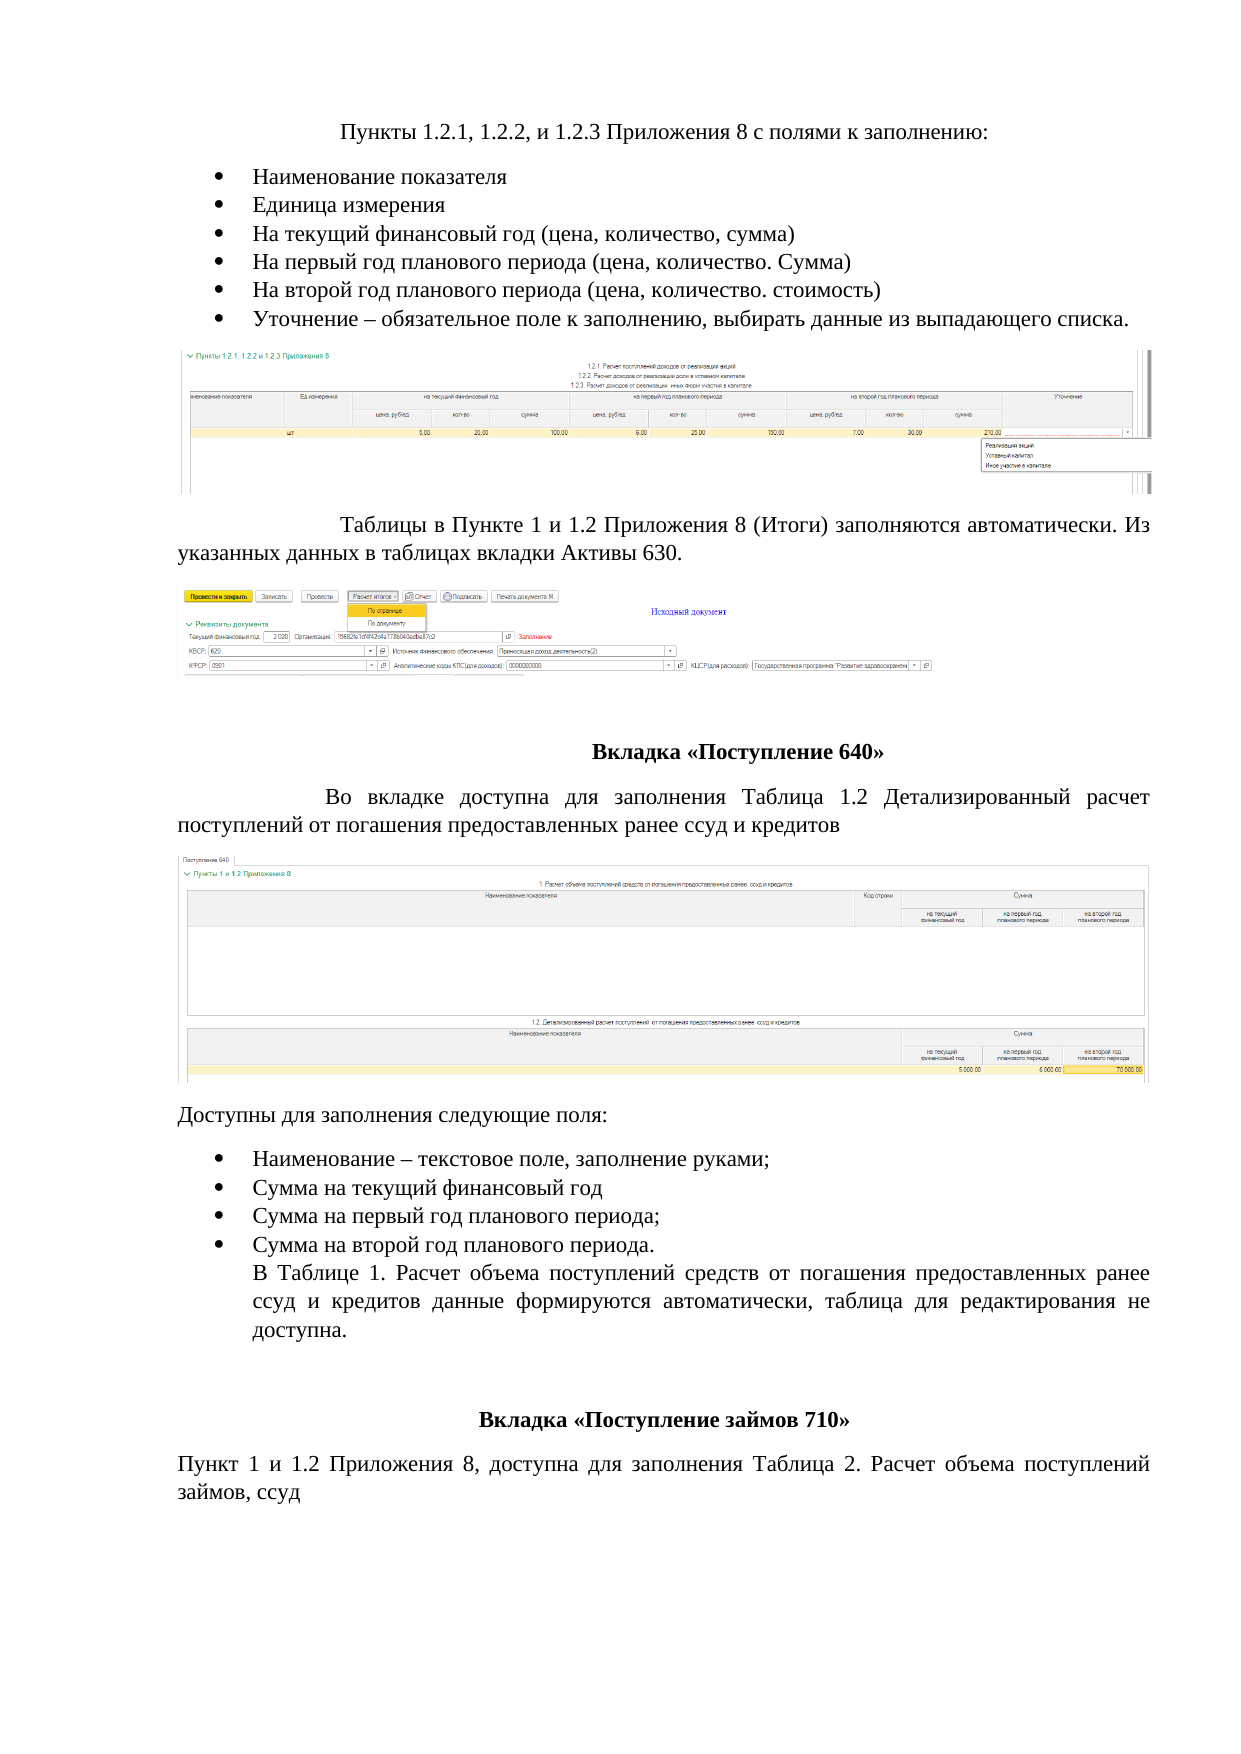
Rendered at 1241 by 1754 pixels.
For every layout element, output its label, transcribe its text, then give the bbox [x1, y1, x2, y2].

picture [177, 584, 1152, 676]
picture [177, 855, 1152, 1083]
text Во вкладке доступна для заполнения Таблица 1.2 Детализированный расчет поступлений от погашения предоставленных ранее ссуд и кредитов [177, 783, 1152, 837]
text Вкладка «Поступление займов 710» [177, 1406, 1152, 1432]
list Единица измерения [215, 191, 1152, 217]
list Сумма на первый год планового периода; [215, 1202, 1152, 1229]
list Сумма на текущий финансовый год [215, 1174, 1152, 1200]
list Наименование показателя [215, 163, 1152, 189]
list Наименование – текстовое поле, заполнение руками; [215, 1145, 1152, 1172]
text Пункт 1 и 1.2 Приложения 8, доступна для заполнения Таблица 2. Расчет объема поступлений займов, ссуд [177, 1450, 1152, 1504]
picture [177, 350, 1152, 494]
text Доступны для заполнения следующие поля: [177, 1101, 1152, 1127]
list На текущий финансовый год (цена, количество, сумма) [215, 219, 1152, 246]
list В Таблице 1. Расчет объема поступлений средств от погашения предоставленных ранее ссуд и кредитов данные формируются автоматически, таблица для редактирования не доступна. [252, 1259, 1152, 1342]
list Уточнение – обязательное поле к заполнению, выбирать данные из выпадающего списка. [215, 305, 1152, 331]
list На первый год планового периода (цена, количество. Сумма) [215, 248, 1152, 274]
text Таблицы в Пункте 1 и 1.2 Приложения 8 (Итоги) заполняются автоматически. Из указанных данных в таблицах вкладки Активы 630. [177, 512, 1152, 566]
text Вкладка «Поступление 640» [177, 738, 1152, 765]
text Пункты 1.2.1, 1.2.2, и 1.2.3 Приложения 8 с полями к заполнению: [177, 118, 1152, 144]
list На второй год планового периода (цена, количество. стоимость) [215, 276, 1152, 303]
list Сумма на второй год планового периода. [215, 1231, 1152, 1257]
